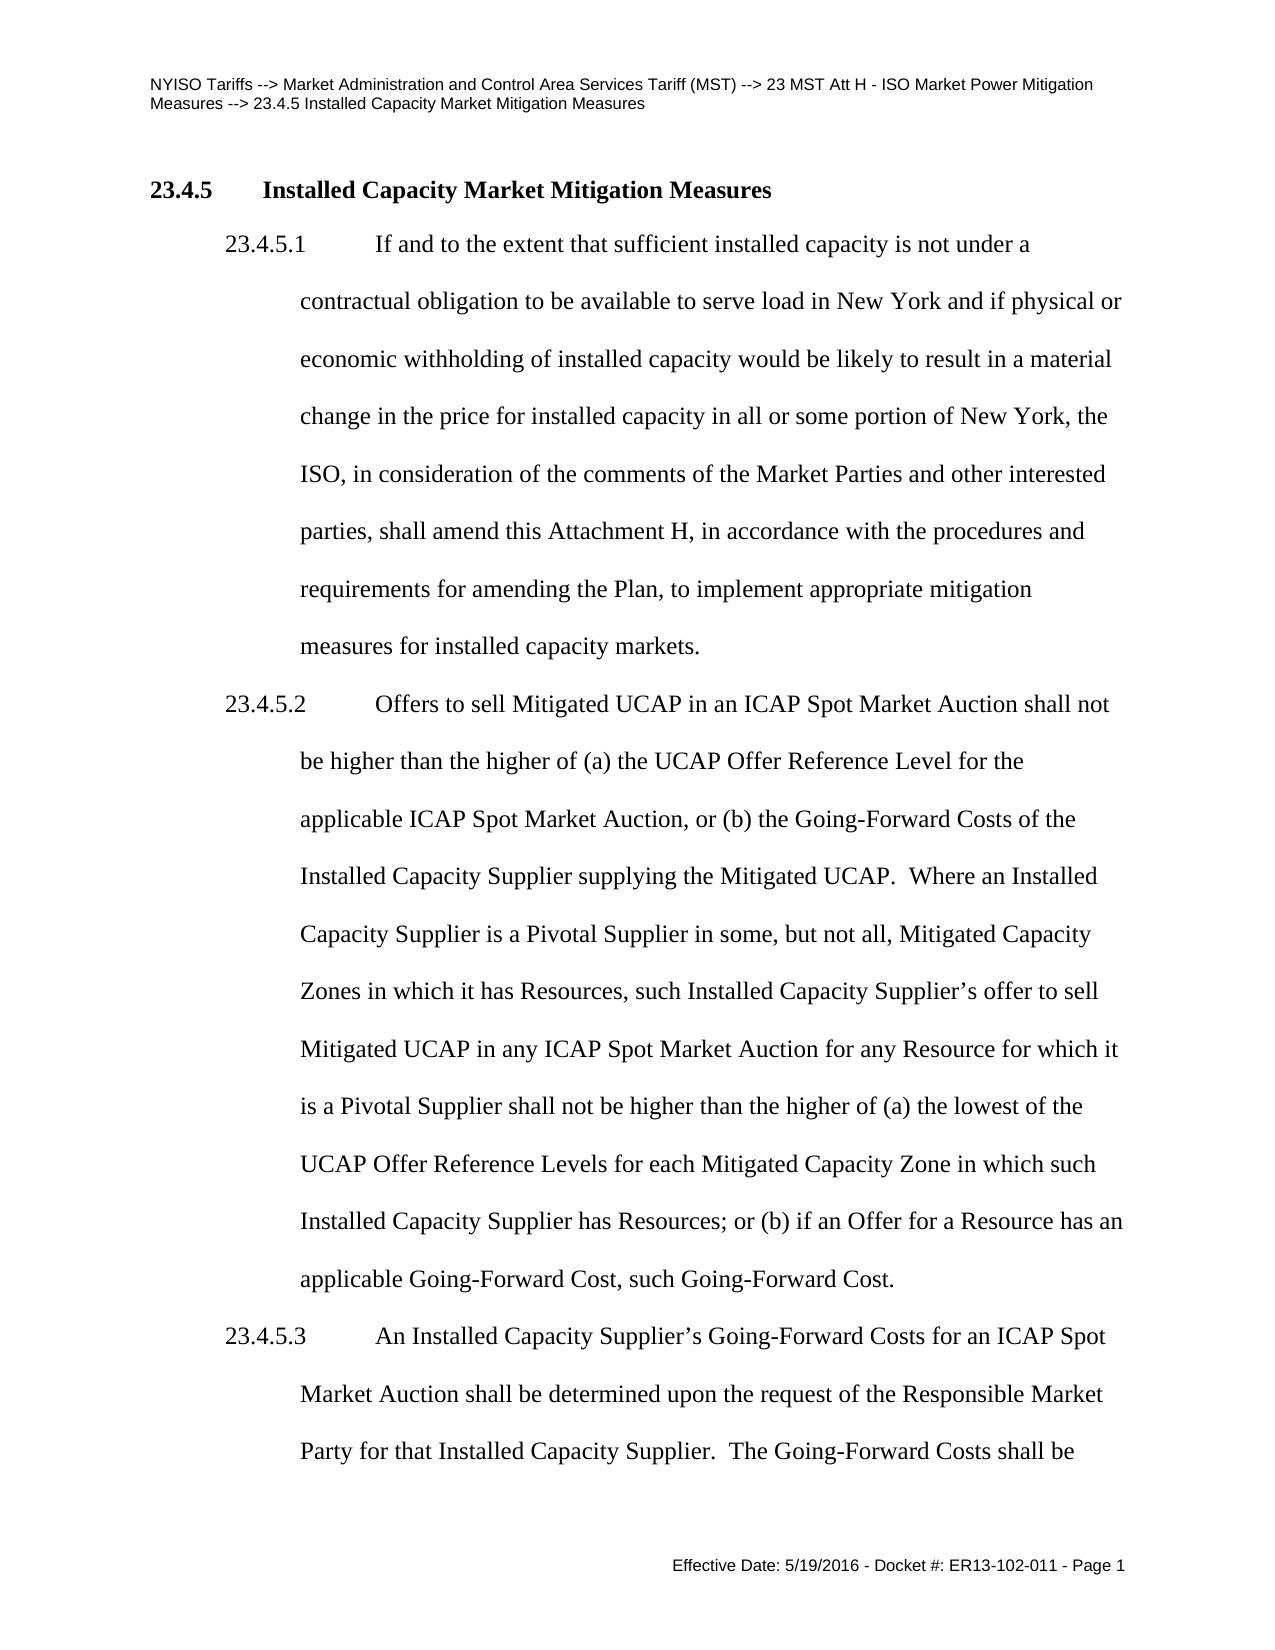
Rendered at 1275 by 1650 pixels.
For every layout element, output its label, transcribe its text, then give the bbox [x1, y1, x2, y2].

text 23.4.5.2 Offers to sell Mitigated UCAP in an ICAP Spot Market Auction shall not be higher than the higher of (a) the UCAP Offer Reference Level for the applicable ICAP Spot Market Auction, or (b) the Going-Forward Costs of the Installed Capacity Supplier supplying the Mitigated UCAP. Where an Installed Capacity Supplier is a Pivotal Supplier in some, but not all, Mitigated Capacity Zones in which it has Resources, such Installed Capacity Supplier’s offer to sell Mitigated UCAP in any ICAP Spot Market Auction for any Resource for which it is a Pivotal Supplier shall not be higher than the higher of (a) the lowest of the UCAP Offer Reference Levels for each Mitigated Capacity Zone in which such Installed Capacity Supplier has Resources; or (b) if an Offer for a Resource has an applicable Going-Forward Cost, such Going-Forward Cost. [225, 689, 1125, 1292]
subtitle 23.4.5 Installed Capacity Market Mitigation Measures [150, 175, 1059, 204]
text 23.4.5.1 If and to the extent that sufficient installed capacity is not under a contractual obligation to be available to serve load in New York and if physical or economic withholding of installed capacity would be likely to result in a material change in the price for installed capacity in all or some portion of New York, the ISO, in consideration of the comments of the Market Parties and other interested parties, shall amend this Attachment H, in accordance with the procedures and requirements for amending the Plan, to implement appropriate mitigation measures for installed capacity markets. [225, 229, 1125, 660]
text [225, 1321, 1125, 1465]
